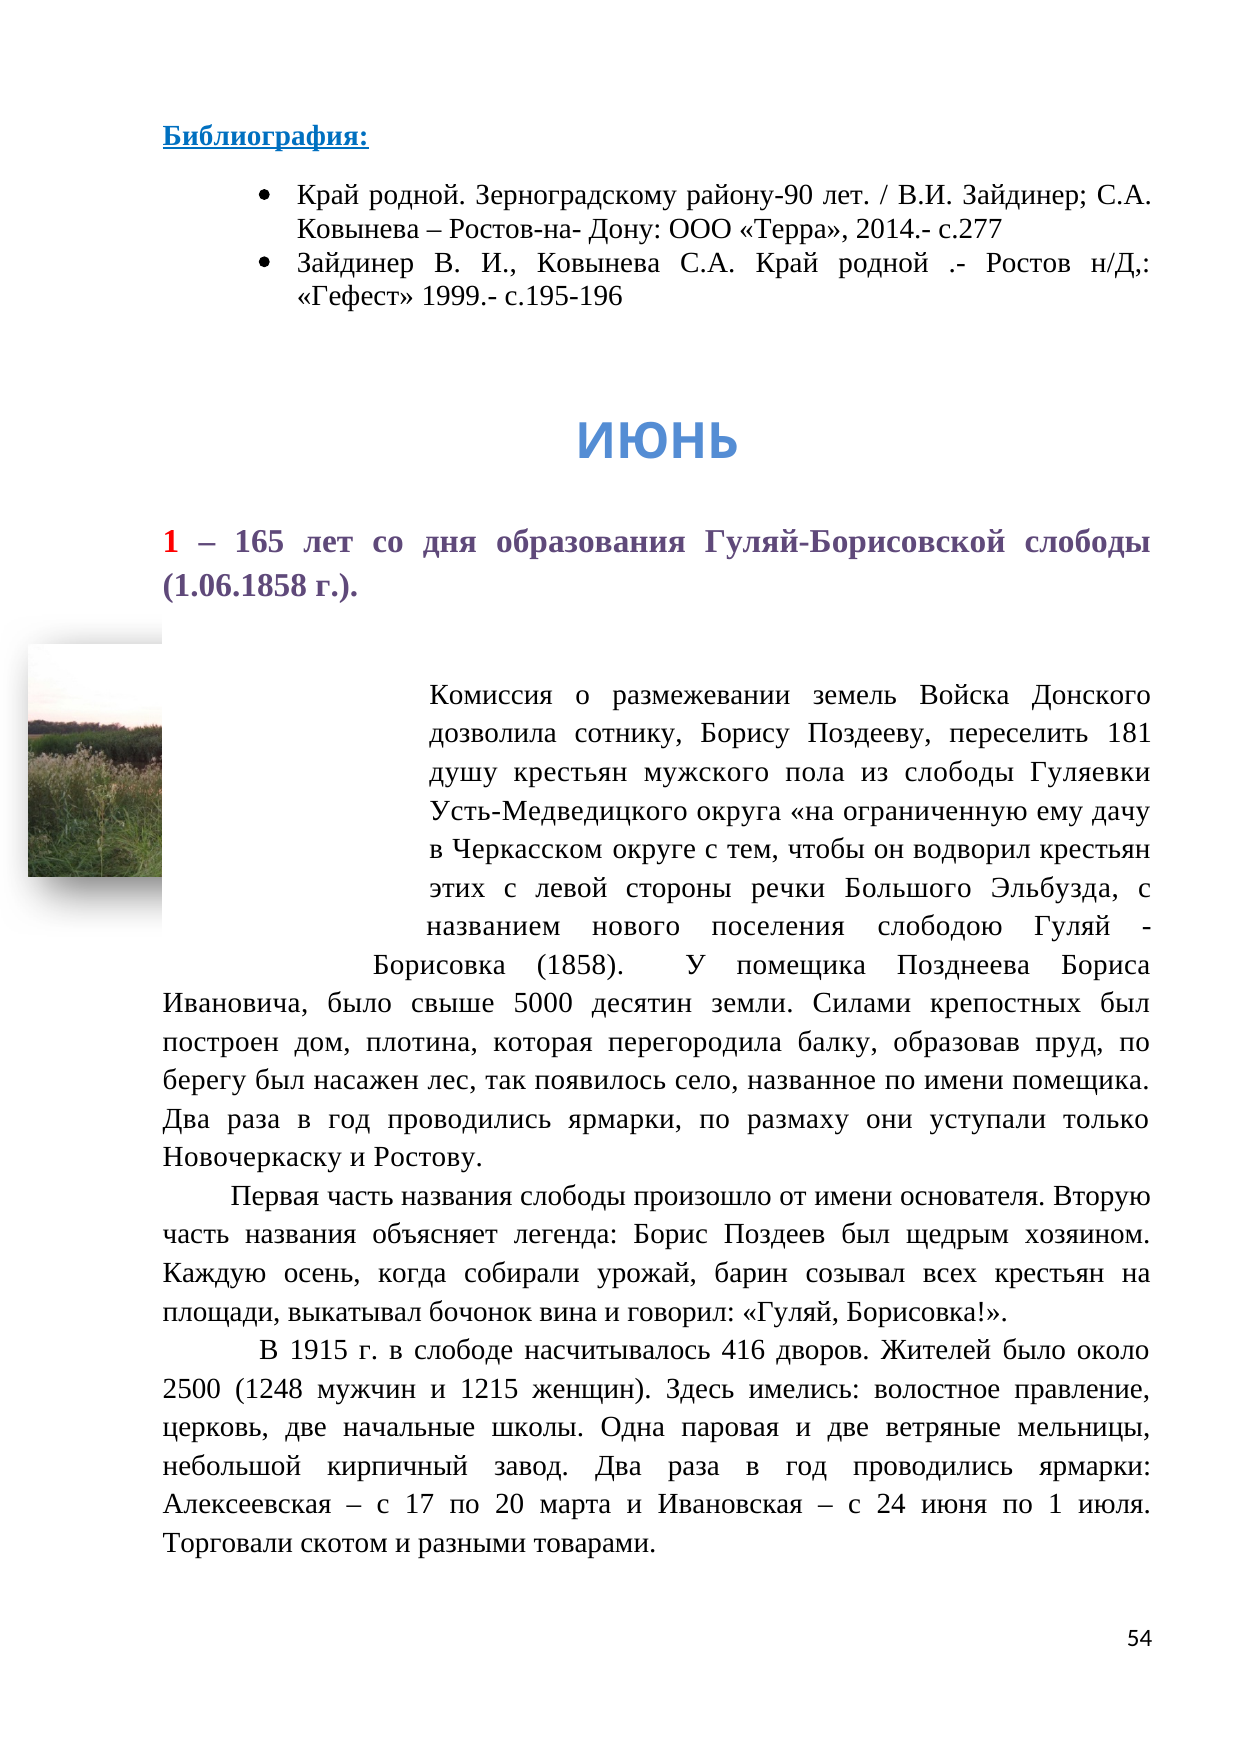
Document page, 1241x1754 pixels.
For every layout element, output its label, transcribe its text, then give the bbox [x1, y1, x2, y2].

picture [28, 644, 339, 877]
list Библиография: [162, 118, 1152, 152]
list Край родной. Зерноградскому району-90 лет. / В.И. Зайдинер; С.А. Ковынева – Ростов-на- Дону: ООО «Терра», 2014.- с.277 [259, 177, 1152, 245]
list Зайдинер В. И., Ковынева С.А. Край родной .- Ростов н/Д,: «Гефест» 1999.- с.195-196 [259, 245, 1152, 312]
text Комиссия о размежевании земель Войска Донского дозволила сотнику, Борису Поздееву, переселить 181 душу крестьян мужского пола из слободы Гуляевки Усть-Медведицкого округа «на ограниченную ему дачу в Черкасском округе с тем, чтобы он водворил крестьян этих с левой стороны речки Большого Эльбузда, с названием нового поселения слободою Гуляй - Борисовка (1858). У помещика Позднеева Бориса Ивановича, было свыше 5000 десятин земли. Силами крепостных был построен дом, плотина, которая перегородила балку, образовав пруд, по берегу был насажен лес, так появилось село, названное по имени помещика. Два раза в год проводились ярмарки, по размаху они уступали только Новочеркаску и Ростову. [162, 677, 1152, 1173]
text 1 – 165 лет со дня образования Гуляй-Борисовской слободы (1.06.1858 г.). [162, 522, 1152, 604]
text В 1915 г. в слободе насчитывалось 416 дворов. Жителей было около 2500 (1248 мужчин и 1215 женщин). Здесь имелись: волостное правление, церковь, две начальные школы. Одна паровая и две ветряные мельницы, небольшой кирпичный завод. Два раза в год проводились ярмарки: Алексеевская – с 17 по 20 марта и Ивановская – с 24 июня по 1 июля. Торговали скотом и разными товарами. [162, 1332, 1152, 1558]
text ИЮНЬ [162, 405, 1152, 473]
text Первая часть названия слободы произошло от имени основателя. Вторую часть названия объясняет легенда: Борис Поздеев был щедрым хозяином. Каждую осень, когда собирали урожай, барин созывал всех крестьян на площади, выкатывал бочонок вина и говорил: «Гуляй, Борисовка!». [162, 1178, 1152, 1327]
